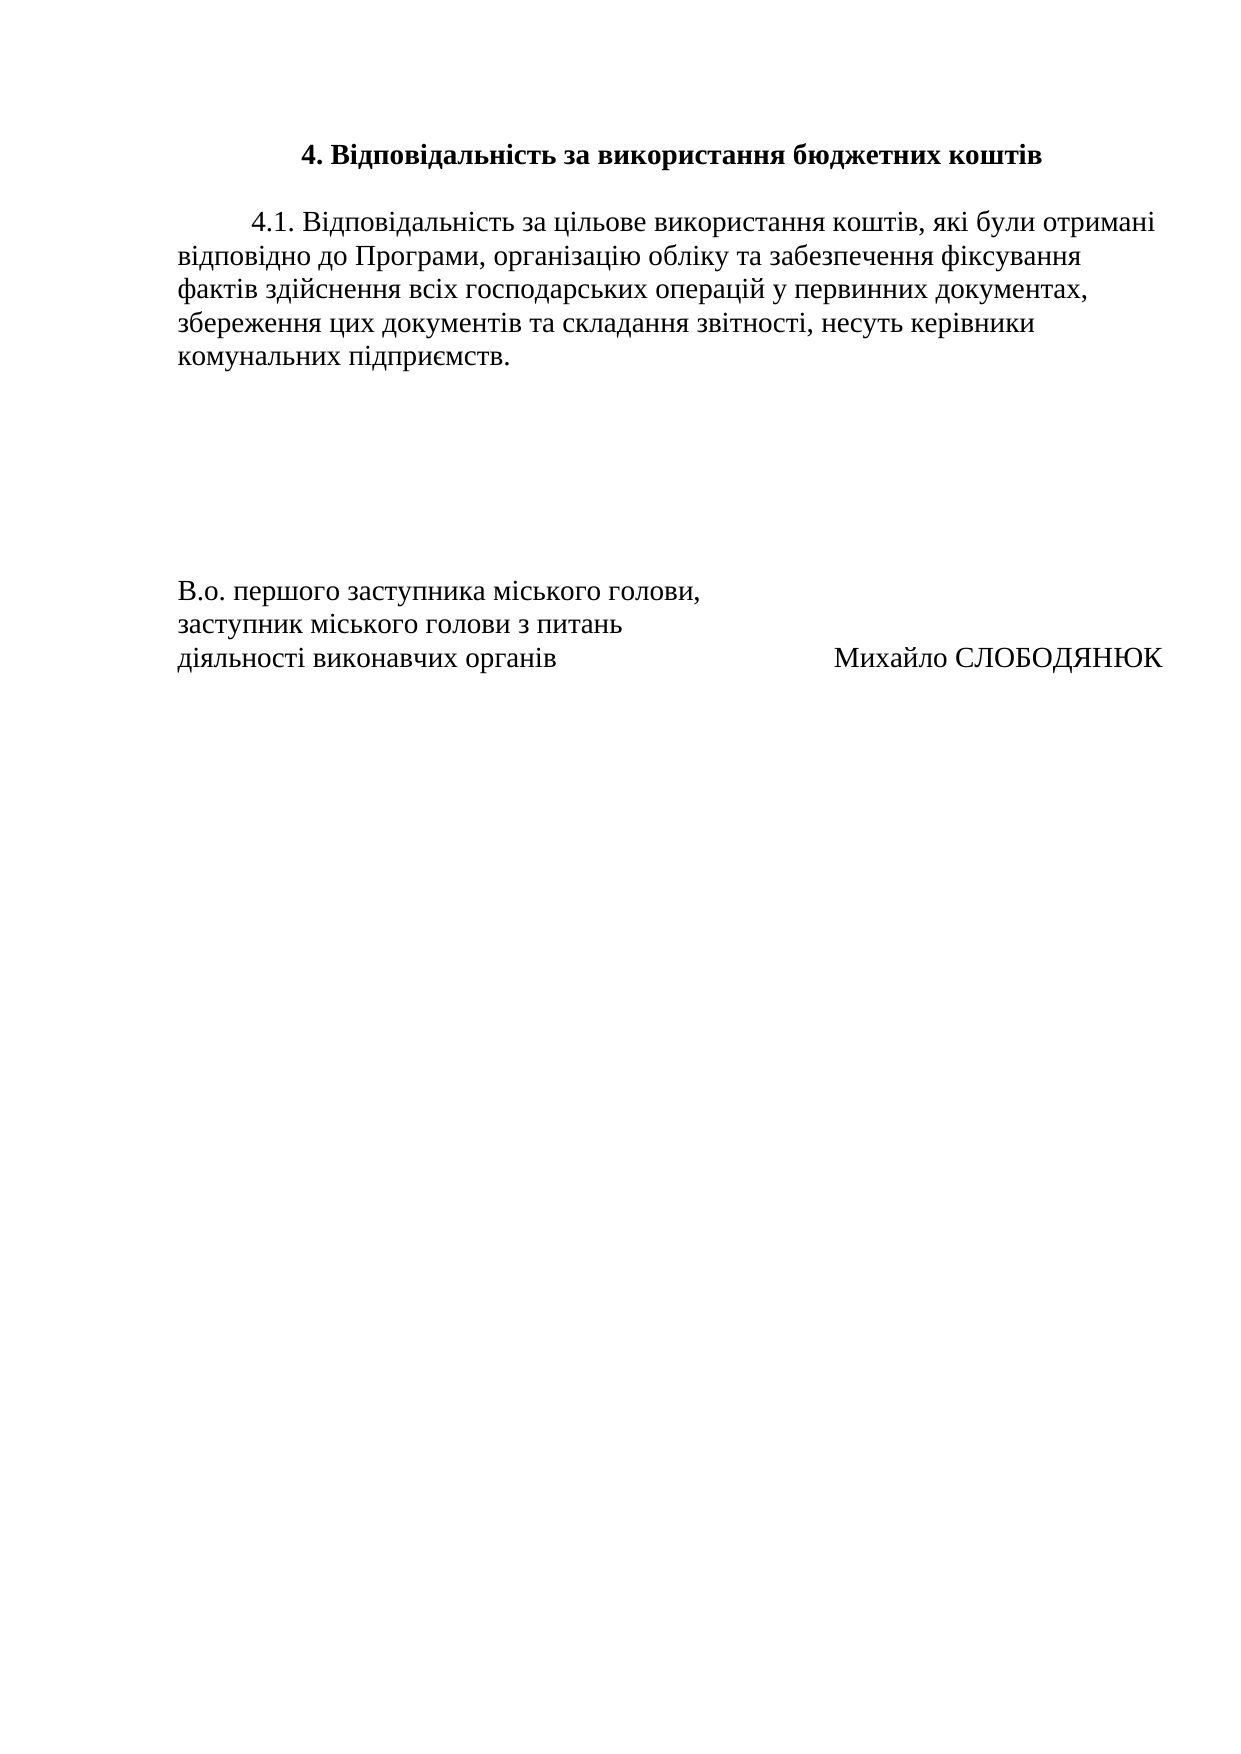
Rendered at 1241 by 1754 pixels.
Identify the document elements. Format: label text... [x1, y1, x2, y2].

text заступник міського голови з питань [177, 607, 1167, 640]
text 4.1. Відповідальність за цільове використання коштів, які були отримані відповідно до Програми, організацію обліку та забезпечення фіксування фактів здійснення всіх господарських операцій у первинних документах, збереження цих документів та складання звітності, несуть керівники комунальних підприємств. [177, 204, 1167, 372]
text В.о. першого заступника міського голови, [177, 573, 1167, 607]
text 4. Відповідальність за використання бюджетних коштів [177, 137, 1167, 171]
text діяльності виконавчих органів Михайло СЛОБОДЯНЮК [177, 640, 1167, 674]
